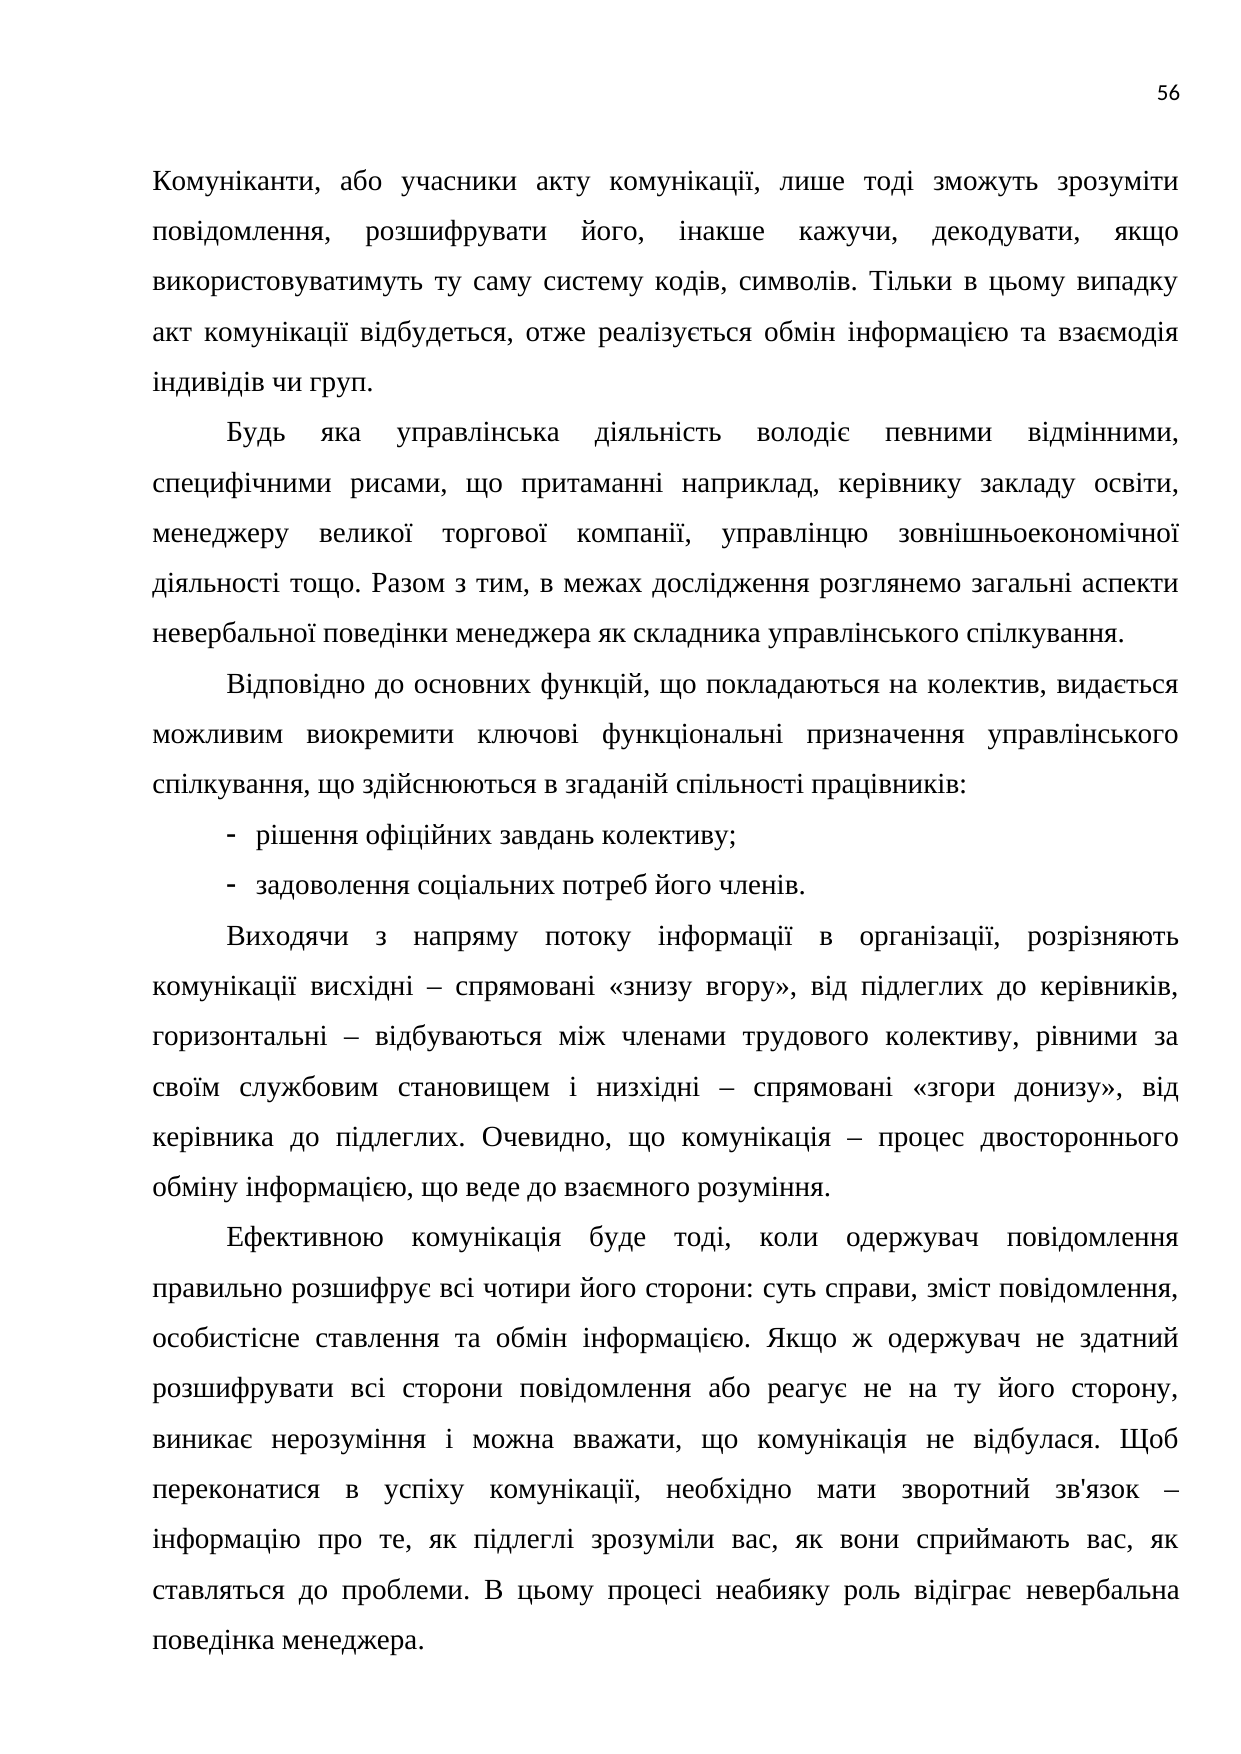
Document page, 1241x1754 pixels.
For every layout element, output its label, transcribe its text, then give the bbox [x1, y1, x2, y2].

list задоволення соціальних потреб його членів. [152, 867, 1180, 901]
list рішення офіційних завдань колективу; [152, 817, 1180, 851]
text Виходячи з напряму потоку інформації в організації, розрізняють комунікації висхідні – спрямовані «знизу вгору», від підлеглих до керівників, горизонтальні – відбуваються між членами трудового колективу, рівними за своїм службовим становищем і низхідні – спрямовані «згори донизу», від керівника до підлеглих. Очевидно, що комунікація – процес двостороннього обміну інформацією, що веде до взаємного розуміння. [152, 918, 1180, 1203]
text Будь яка управлінська діяльність володіє певними відмінними, специфічними рисами, що притаманні наприклад, керівнику закладу освіти, менеджеру великої торгової компанії, управлінцю зовнішньоекономічної діяльності тощо. Разом з тим, в межах дослідження розглянемо загальні аспекти невербальної поведінки менеджера як складника управлінського спілкування. [152, 414, 1180, 649]
text Відповідно до основних функцій, що покладаються на колектив, видається можливим виокремити ключові функціональні призначення управлінського спілкування, що здійснюються в згаданій спільності працівників: [152, 666, 1180, 800]
text Ефективною комунікація буде тоді, коли одержувач повідомлення правильно розшифрує всі чотири його сторони: суть справи, зміст повідомлення, особистісне ставлення та обмін інформацією. Якщо ж одержувач не здатний розшифрувати всі сторони повідомлення або реагує не на ту його сторону, виникає нерозуміння і можна вважати, що комунікація не відбулася. Щоб переконатися в успіху комунікації, необхідно мати зворотний зв'язок – інформацію про те, як підлеглі зрозуміли вас, як вони сприймають вас, як ставляться до проблеми. В цьому процесі неабияку роль відіграє невербальна поведінка менеджера. [152, 1219, 1180, 1656]
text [152, 163, 1180, 398]
